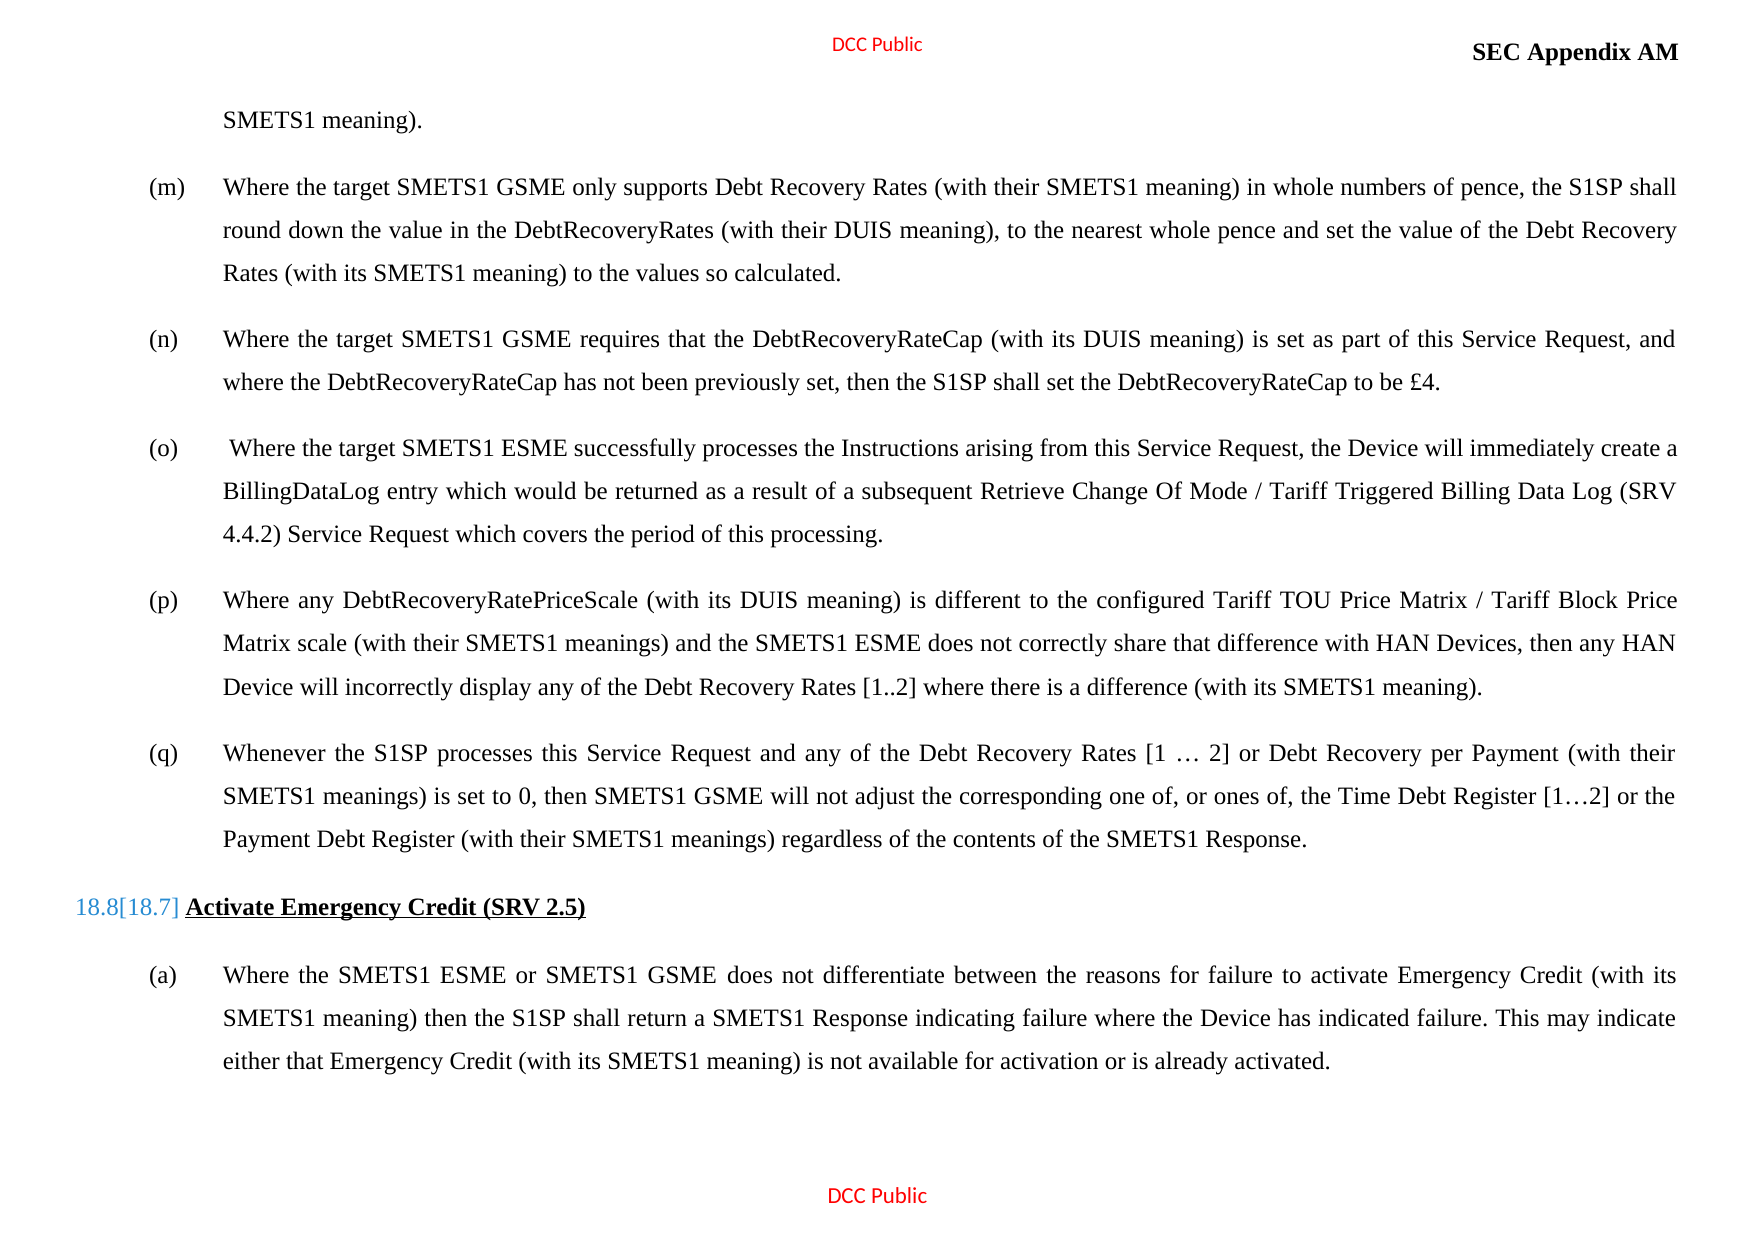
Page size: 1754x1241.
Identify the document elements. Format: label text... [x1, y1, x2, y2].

subtitle Where the target SMETS1 GSME requires that the DebtRecoveryRateCap (with its DUIS meaning) is set as part of this Service Request, and where the DebtRecoveryRateCap has not been previously set, then the S1SP shall set the DebtRecoveryRateCap to be £4. [149, 324, 1679, 396]
subtitle Activate Emergency Credit (SRV 2.5) [75, 892, 1679, 921]
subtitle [149, 106, 1679, 134]
subtitle Where the target SMETS1 GSME only supports Debt Recovery Rates (with their SMETS1 meaning) in whole numbers of pence, the S1SP shall round down the value in the DebtRecoveryRates (with their DUIS meaning), to the nearest whole pence and set the value of the Debt Recovery Rates (with its SMETS1 meaning) to the values so calculated. [149, 172, 1679, 287]
subtitle Where the target SMETS1 ESME successfully processes the Instructions arising from this Service Request, the Device will immediately create a BillingDataLog entry which would be returned as a result of a subsequent Retrieve Change Of Mode / Tariff Triggered Billing Data Log (SRV 4.4.2) Service Request which covers the period of this processing. [149, 433, 1679, 548]
subtitle Where the SMETS1 ESME or SMETS1 GSME does not differentiate between the reasons for failure to activate Emergency Credit (with its SMETS1 meaning) then the S1SP shall return a SMETS1 Response indicating failure where the Device has indicated failure. This may indicate either that Emergency Credit (with its SMETS1 meaning) is not available for activation or is already activated. [149, 960, 1679, 1075]
subtitle Whenever the S1SP processes this Service Request and any of the Debt Recovery Rates [1 … 2] or Debt Recovery per Payment (with their SMETS1 meanings) is set to 0, then SMETS1 GSME will not adjust the corresponding one of, or ones of, the Time Debt Register [1…2] or the Payment Debt Register (with their SMETS1 meanings) regardless of the contents of the SMETS1 Response. [149, 738, 1679, 853]
subtitle Where any DebtRecoveryRatePriceScale (with its DUIS meaning) is different to the configured Tariff TOU Price Matrix / Tariff Block Price Matrix scale (with their SMETS1 meanings) and the SMETS1 ESME does not correctly share that difference with HAN Devices, then any HAN Device will incorrectly display any of the Debt Recovery Rates [1..2] where there is a difference (with its SMETS1 meaning). [149, 585, 1679, 700]
